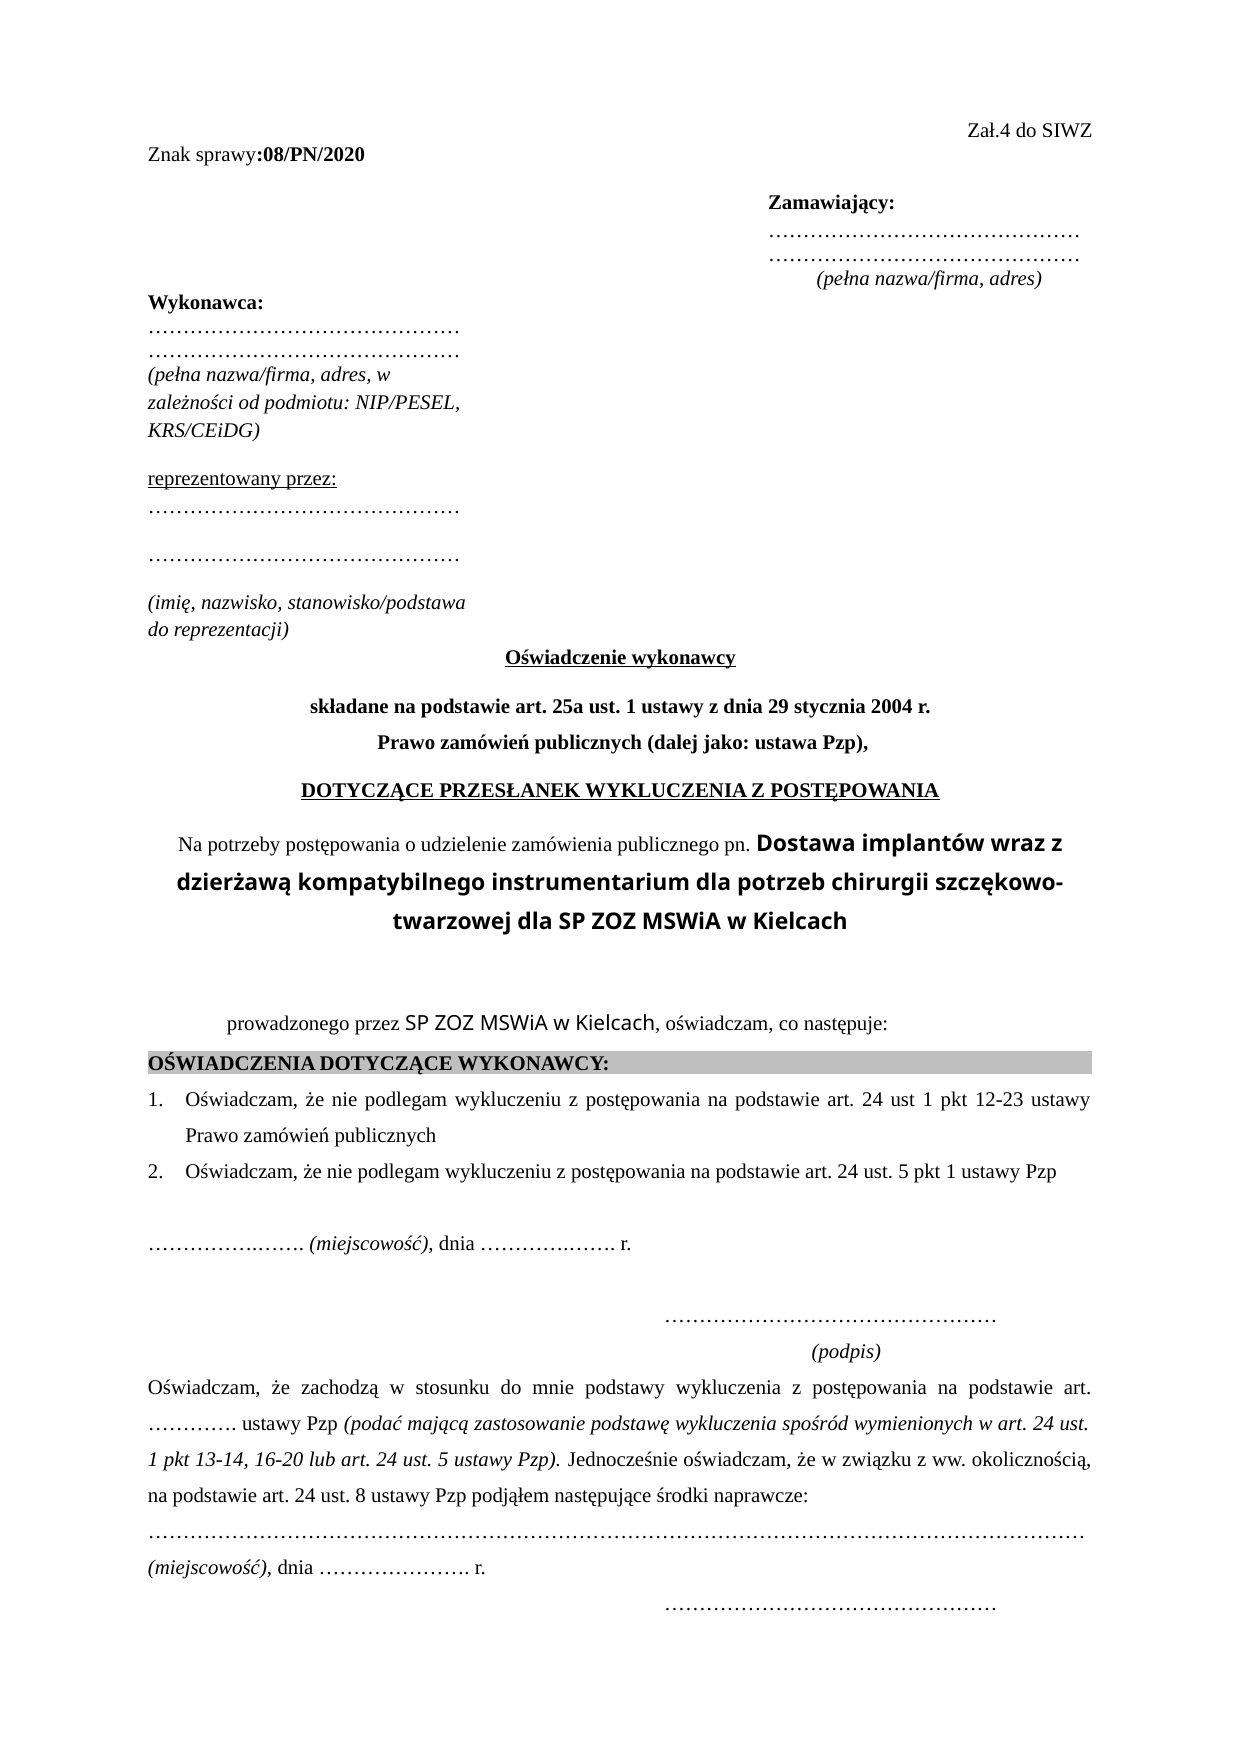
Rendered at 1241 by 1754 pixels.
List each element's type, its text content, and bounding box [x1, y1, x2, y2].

text Wykonawca: [148, 290, 1092, 314]
text Na potrzeby postępowania o udzielenie zamówienia publicznego pn. Dostawa implantów wraz z dzierżawą kompatybilnego instrumentarium dla potrzeb chirurgii szczękowo-twarzowej dla SP ZOZ MSWiA w Kielcach [148, 827, 1092, 936]
text DOTYCZĄCE PRZESŁANEK WYKLUCZENIA Z POSTĘPOWANIA [148, 778, 1092, 802]
text (pełna nazwa/firma, adres) [768, 266, 1092, 290]
text ……………………………………………………………………………… [768, 218, 1092, 266]
text (imię, nazwisko, stanowisko/podstawa do reprezentacji) [148, 590, 472, 641]
text prowadzonego przez SP ZOZ MSWiA w Kielcach, oświadczam, co następuje: [148, 1008, 1092, 1036]
text ……………………………………………………………………………………………………………………… (miejscowość), dnia …………………. r. [148, 1519, 1092, 1579]
text Zamawiający: [694, 190, 1092, 214]
list Oświadczam, że nie podlegam wykluczeniu z postępowania na podstawie art. 24 ust. 5 pkt 1 ustawy Pzp [148, 1159, 1092, 1183]
text Znak sprawy:08/PN/2020 [148, 142, 1092, 166]
text (podpis) [738, 1339, 1092, 1363]
text ……………………………………………………………………………… [148, 493, 472, 566]
text składane na podstawie art. 25a ust. 1 ustawy z dnia 29 stycznia 2004 r. [148, 693, 1092, 718]
text OŚWIADCZENIA DOTYCZĄCE WYKONAWCY: [148, 1051, 1092, 1074]
text …………….……. (miejscowość), dnia ………….……. r. [148, 1231, 1092, 1255]
text Oświadczam, że zachodzą w stosunku do mnie podstawy wykluczenia z postępowania na podstawie art. …………. ustawy Pzp (podać mającą zastosowanie podstawę wykluczenia spośród wymienionych w art. 24 ust. 1 pkt 13-14, 16-20 lub art. 24 ust. 5 ustawy Pzp). Jednocześnie oświadczam, że w związku z ww. okolicznością, na podstawie art. 24 ust. 8 ustawy Pzp podjąłem następujące środki naprawcze: [148, 1375, 1092, 1507]
text ………………………………………… [148, 1303, 1092, 1327]
text Oświadczenie wykonawcy [148, 645, 1092, 669]
list Oświadczam, że nie podlegam wykluczeniu z postępowania na podstawie art. 24 ust 1 pkt 12-23 ustawy Prawo zamówień publicznych [148, 1087, 1092, 1147]
text (pełna nazwa/firma, adres, w zależności od podmiotu: NIP/PESEL, KRS/CEiDG) [148, 362, 472, 442]
text Prawo zamówień publicznych (dalej jako: ustawa Pzp), [148, 729, 1092, 754]
text reprezentowany przez: [148, 466, 1092, 490]
text ………………………………………… [148, 1591, 1092, 1615]
text ……………………………………………………………………………… [148, 314, 472, 362]
text Zał.4 do SIWZ [148, 118, 1092, 142]
